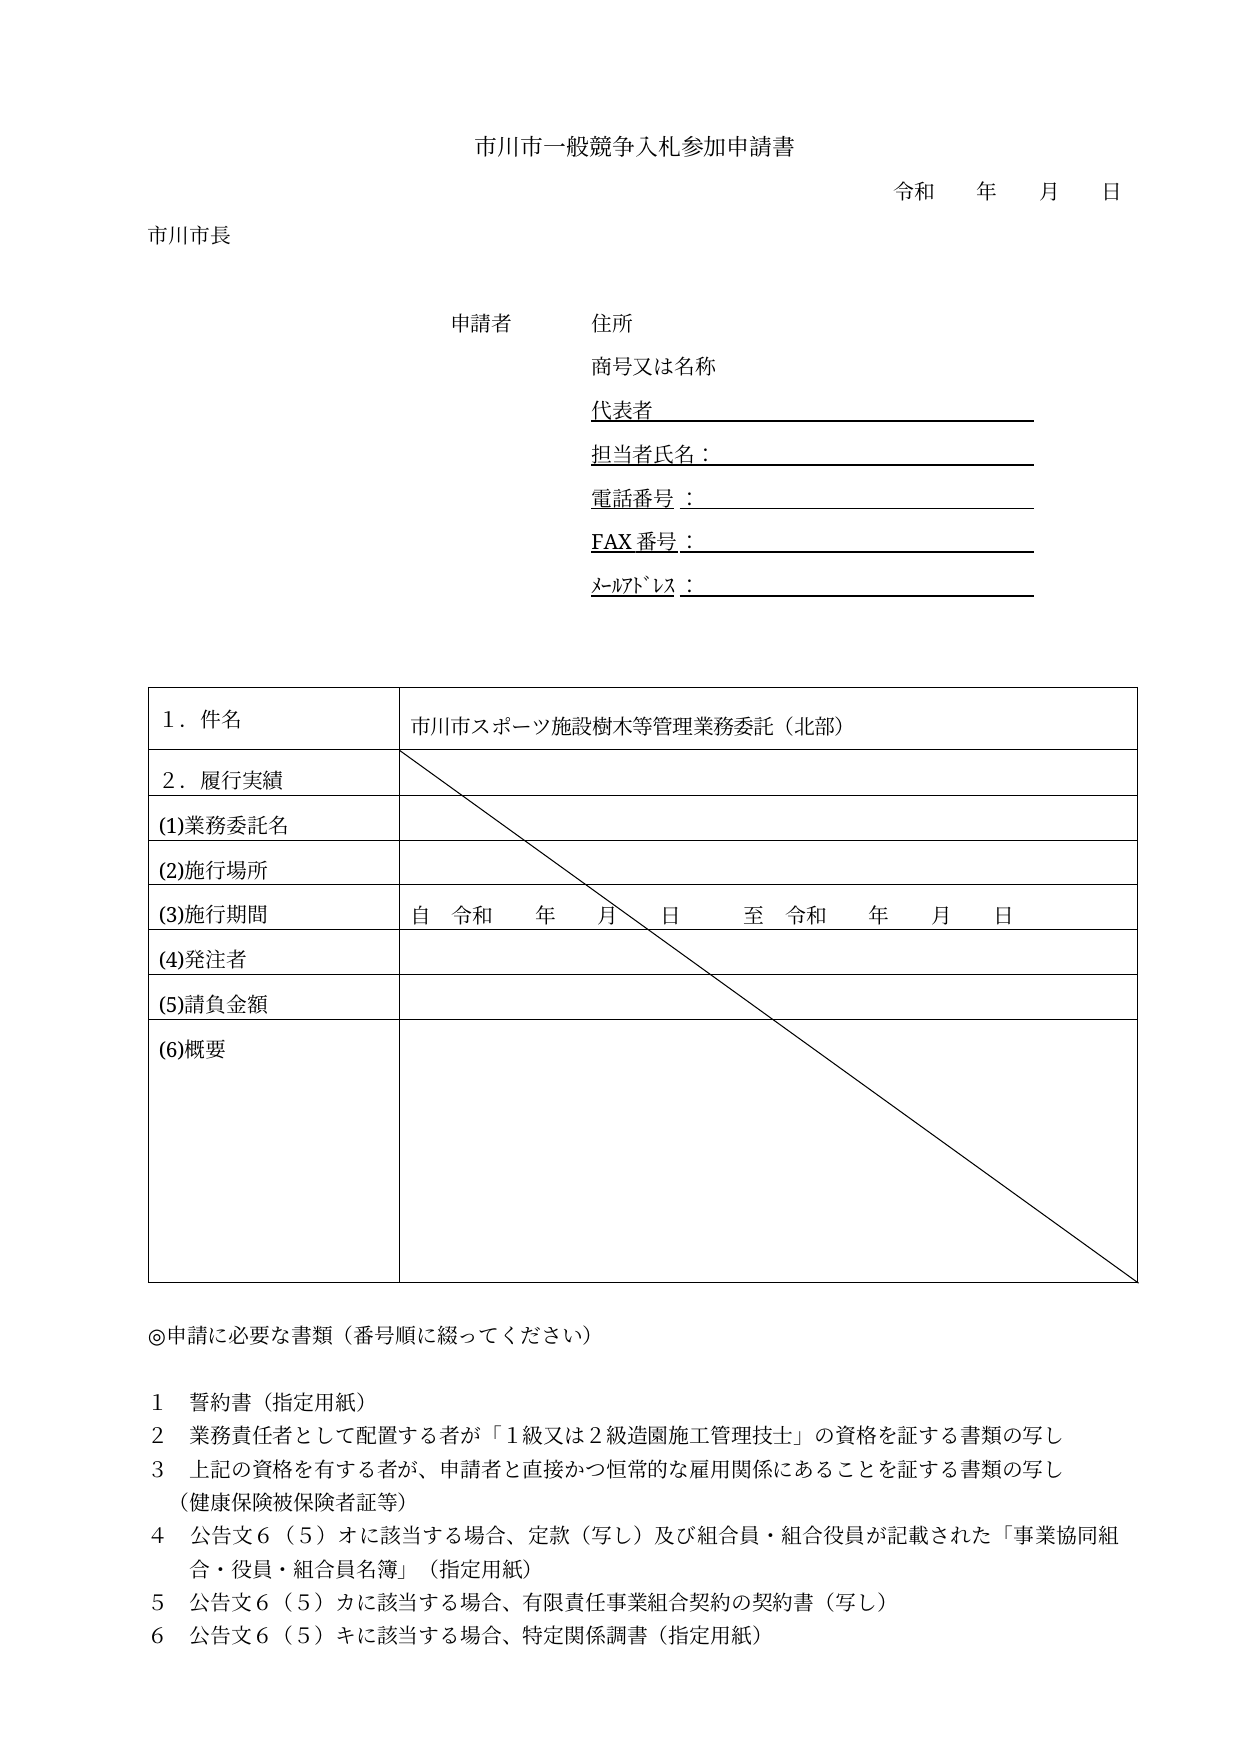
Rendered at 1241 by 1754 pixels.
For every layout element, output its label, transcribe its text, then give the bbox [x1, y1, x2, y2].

text 担当者氏名： [502, 424, 1122, 468]
text FAX番号 ： [502, 512, 1122, 556]
text 令和 年 月 日 [148, 162, 1122, 206]
table_cell [400, 841, 582, 884]
table_cell [402, 750, 1137, 795]
text （健康保険被保険者証等） [168, 1483, 1122, 1517]
table_cell [400, 1020, 1134, 1282]
text 代表者 [502, 381, 1122, 424]
table_cell [776, 1020, 1137, 1280]
table_cell (2)施行場所 [149, 841, 399, 884]
table_cell (1)業務委託名 [149, 796, 399, 839]
table_cell (5)請負金額 [149, 975, 399, 1019]
table_cell [466, 796, 1137, 839]
text 商号又は名称 [502, 337, 1122, 381]
table_cell (3)施行期間 [149, 885, 399, 929]
table_cell [400, 753, 459, 795]
table_cell 自 令和 年 月 日 至 令和 年 月 日 [400, 885, 645, 929]
table_cell [400, 796, 520, 839]
table_cell 自 令和 年 月 日 至 令和 年 月 日 [589, 885, 1137, 929]
text ２ 業務責任者として配置する者が「１級又は２級造園施工管理技士」の資格を証する書類の写し [148, 1417, 1122, 1450]
table_cell (4)発注者 [149, 930, 399, 974]
text １ 誓約書（指定用紙） [148, 1383, 1122, 1417]
text ６ 公告文６（５）キに該当する場合、特定関係調書（指定用紙） [148, 1617, 1122, 1650]
text ﾒｰﾙｱﾄﾞﾚｽ ： [502, 556, 1122, 599]
text 市川市一般競争入札参加申請書 [148, 118, 1122, 162]
text 申請者 住所 [450, 293, 1122, 337]
text ３ 上記の資格を有する者が、申請者と直接かつ恒常的な雇用関係にあることを証する書類の写し [148, 1450, 1122, 1483]
text ◎申請に必要な書類（番号順に綴ってください） [148, 1317, 1122, 1350]
table_cell ２．履行実績 [149, 750, 399, 795]
text ５ 公告文６（５）カに該当する場合、有限責任事業組合契約の契約書（写し） [148, 1583, 1122, 1617]
table_cell [714, 975, 1137, 1019]
table_header １．件名 [149, 688, 399, 749]
table_cell [528, 841, 1137, 884]
table_cell [400, 930, 707, 974]
table_header 市川市スポーツ施設樹木等管理業務委託（北部） [400, 688, 1137, 749]
table_cell (6)概要 [149, 1020, 399, 1282]
table_cell [651, 930, 1137, 974]
text 電話番号 ： [502, 468, 1122, 512]
text ４ 公告文６（５）オに該当する場合、定款（写し）及び組合員・組合役員が記載された「事業協同組合・役員・組合員名簿」（指定用紙） [148, 1517, 1122, 1583]
table_cell [400, 975, 769, 1019]
text 市川市長 [148, 206, 1122, 249]
